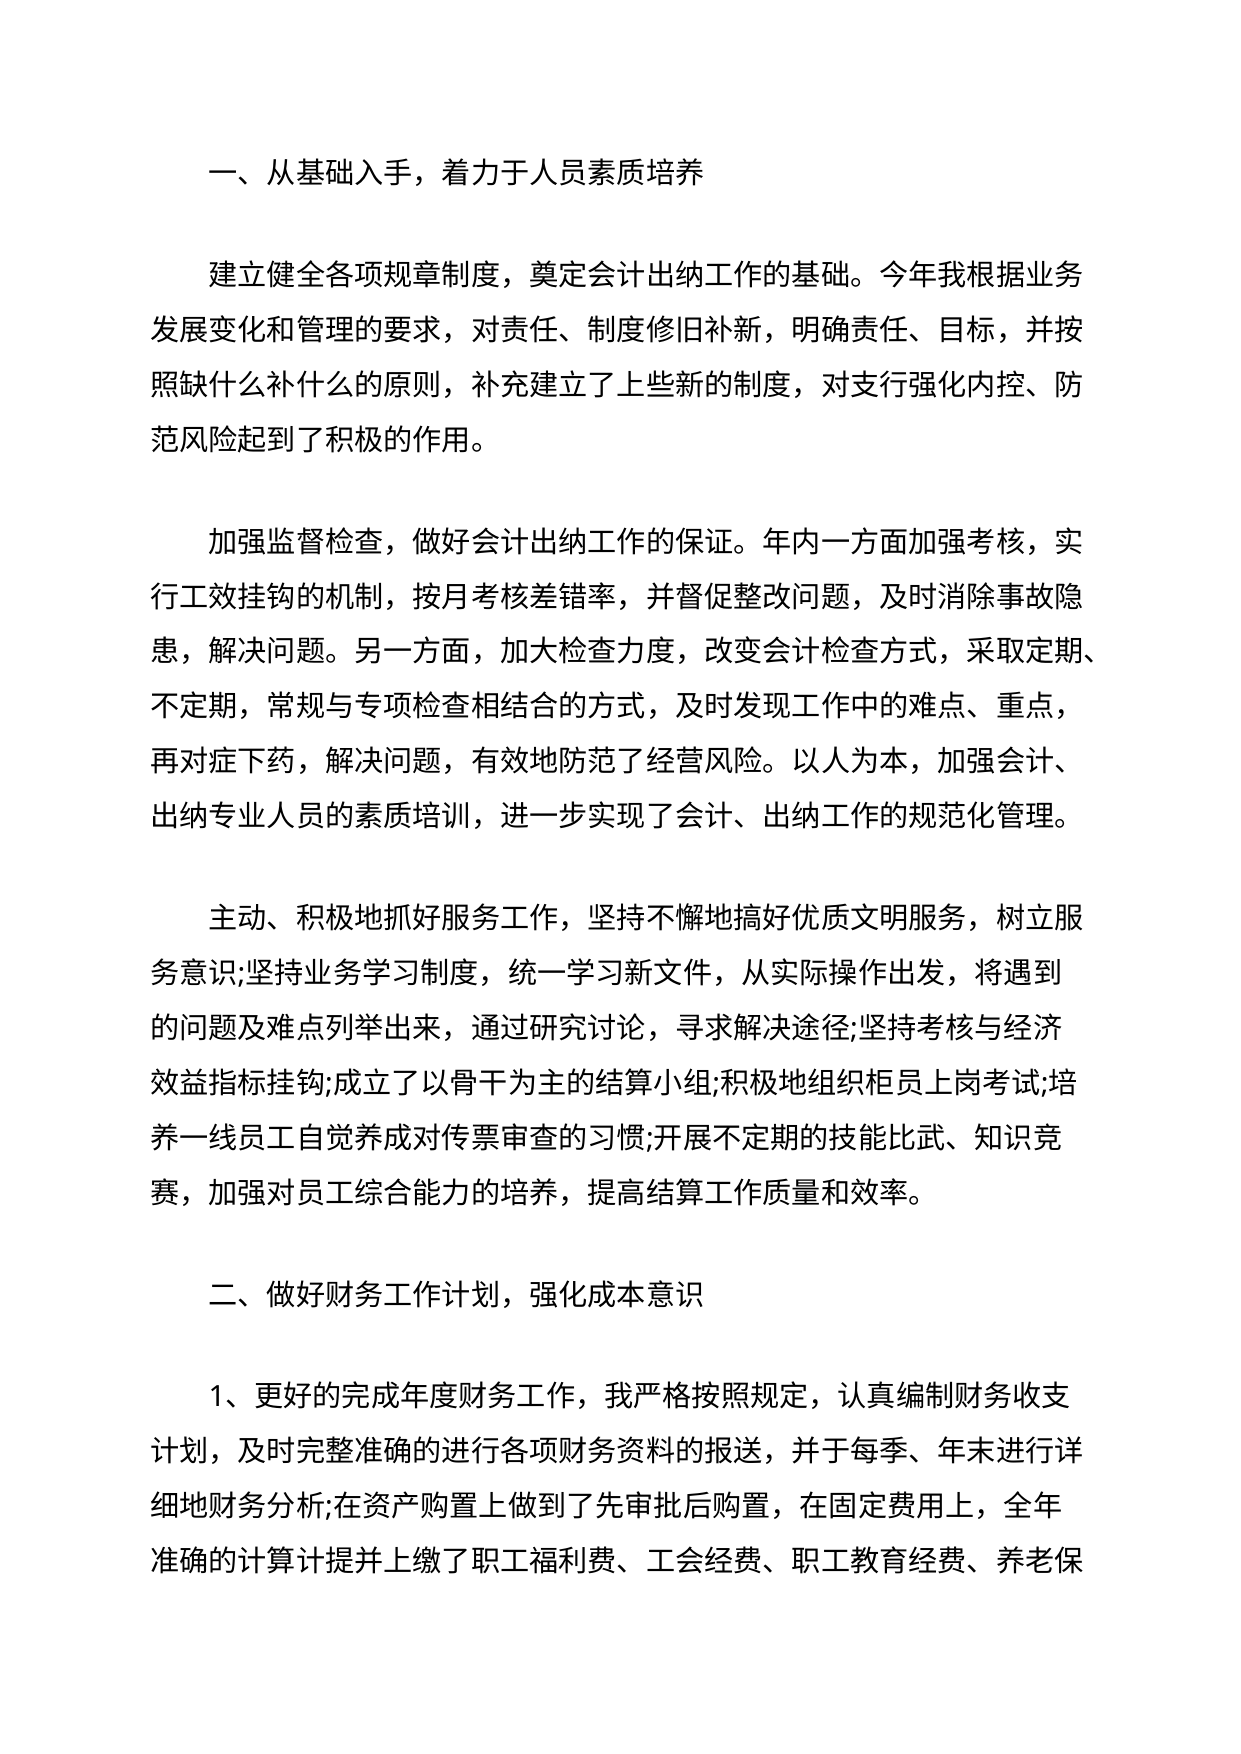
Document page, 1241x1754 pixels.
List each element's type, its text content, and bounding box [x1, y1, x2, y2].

text 加强监督检查，做好会计出纳工作的保证。年内一方面加强考核，实行工效挂钩的机制，按月考核差错率，并督促整改问题，及时消除事故隐患，解决问题。另一方面，加大检查力度，改变会计检查方式，采取定期、不定期，常规与专项检查相结合的方式，及时发现工作中的难点、重点，再对症下药，解决问题，有效地防范了经营风险。以人为本，加强会计、出纳专业人员的素质培训，进一步实现了会计、出纳工作的规范化管理。 [150, 518, 1090, 835]
text 主动、积极地抓好服务工作，坚持不懈地搞好优质文明服务，树立服务意识;坚持业务学习制度，统一学习新文件，从实际操作出发，将遇到的问题及难点列举出来，通过研究讨论，寻求解决途径;坚持考核与经济效益指标挂钩;成立了以骨干为主的结算小组;积极地组织柜员上岗考试;培养一线员工自觉养成对传票审查的习惯;开展不定期的技能比武、知识竞赛，加强对员工综合能力的培养，提高结算工作质量和效率。 [150, 894, 1090, 1212]
text 一、从基础入手，着力于人员素质培养 [150, 150, 1090, 192]
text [150, 1373, 1090, 1580]
text 建立健全各项规章制度，奠定会计出纳工作的基础。今年我根据业务发展变化和管理的要求，对责任、制度修旧补新，明确责任、目标，并按照缺什么补什么的原则，补充建立了上些新的制度，对支行强化内控、防范风险起到了积极的作用。 [150, 252, 1090, 459]
text 二、做好财务工作计划，强化成本意识 [150, 1271, 1090, 1313]
